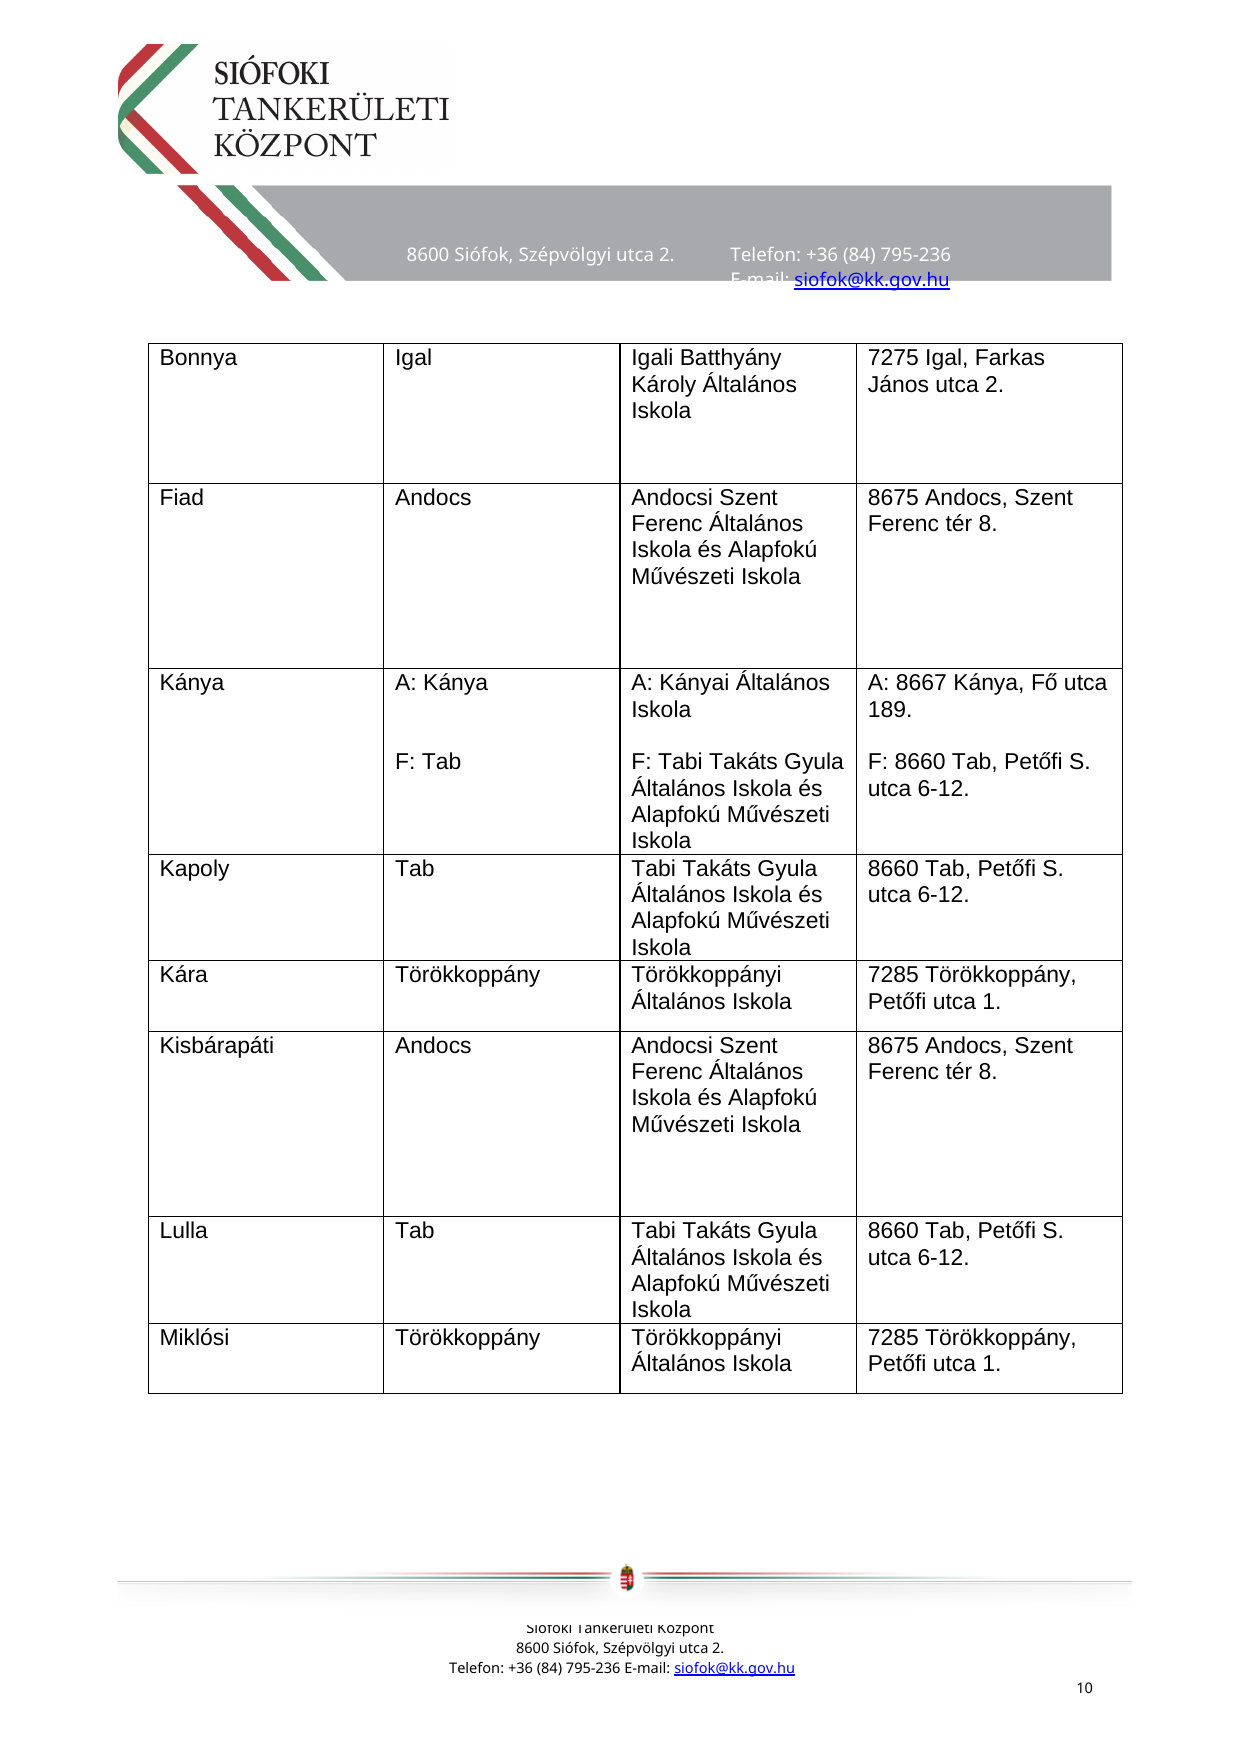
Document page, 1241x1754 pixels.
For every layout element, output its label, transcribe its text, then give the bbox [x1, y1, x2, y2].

table_cell Törökkoppányi Általános Iskola [621, 961, 856, 1031]
table_cell Igal [384, 344, 619, 483]
table_cell Kánya [149, 669, 383, 854]
table_cell Tabi Takáts Gyula Általános Iskola és Alapfokú Művészeti Iskola [621, 1217, 856, 1322]
table_cell Tab [384, 855, 619, 960]
table_cell Kapoly [149, 855, 383, 960]
table_cell Igali Batthyány Károly Általános Iskola [621, 344, 856, 483]
table_cell Andocsi Szent Ferenc Általános Iskola és Alapfokú Művészeti Iskola [621, 484, 856, 668]
table_cell Bonnya [149, 344, 383, 483]
table_cell Miklósi [149, 1324, 383, 1393]
table_cell Kára [149, 961, 383, 1031]
table_cell Fiad [149, 484, 383, 668]
table_cell Andocs [384, 1032, 619, 1216]
table_cell 7285 Törökkoppány, Petőfi utca 1. [857, 961, 1122, 1031]
table_cell Andocs [384, 484, 619, 668]
table_cell Tab [384, 1217, 619, 1322]
table_cell Lulla [149, 1217, 383, 1322]
table_cell 8660 Tab, Petőfi S. utca 6-12. [857, 1217, 1122, 1322]
table_cell 8675 Andocs, Szent Ferenc tér 8. [857, 484, 1122, 668]
table_cell Andocsi Szent Ferenc Általános Iskola és Alapfokú Művészeti Iskola [621, 1032, 856, 1216]
table_cell 8660 Tab, Petőfi S. utca 6-12. [857, 855, 1122, 960]
picture [4, 185, 1195, 281]
table_cell A: Kányai Általános Iskola F: Tabi Takáts Gyula Általános Iskola és Alapfokú Művészeti Iskola [621, 669, 856, 854]
table_cell Törökkoppány [384, 961, 619, 1031]
table_cell 7275 Igal, Farkas János utca 2. [857, 344, 1122, 483]
table_cell 7285 Törökkoppány, Petőfi utca 1. [857, 1324, 1122, 1393]
table_cell Kisbárapáti [149, 1032, 383, 1216]
table_cell 8675 Andocs, Szent Ferenc tér 8. [857, 1032, 1122, 1216]
picture [117, 1534, 1133, 1625]
table_cell A: Kánya F: Tab [384, 669, 619, 854]
picture [118, 44, 449, 174]
table_cell Tabi Takáts Gyula Általános Iskola és Alapfokú Művészeti Iskola [621, 855, 856, 960]
table_cell Törökkoppányi Általános Iskola [621, 1324, 856, 1393]
table_cell A: 8667 Kánya, Fő utca 189. F: 8660 Tab, Petőfi S. utca 6-12. [857, 669, 1122, 854]
table_cell Törökkoppány [384, 1324, 619, 1393]
